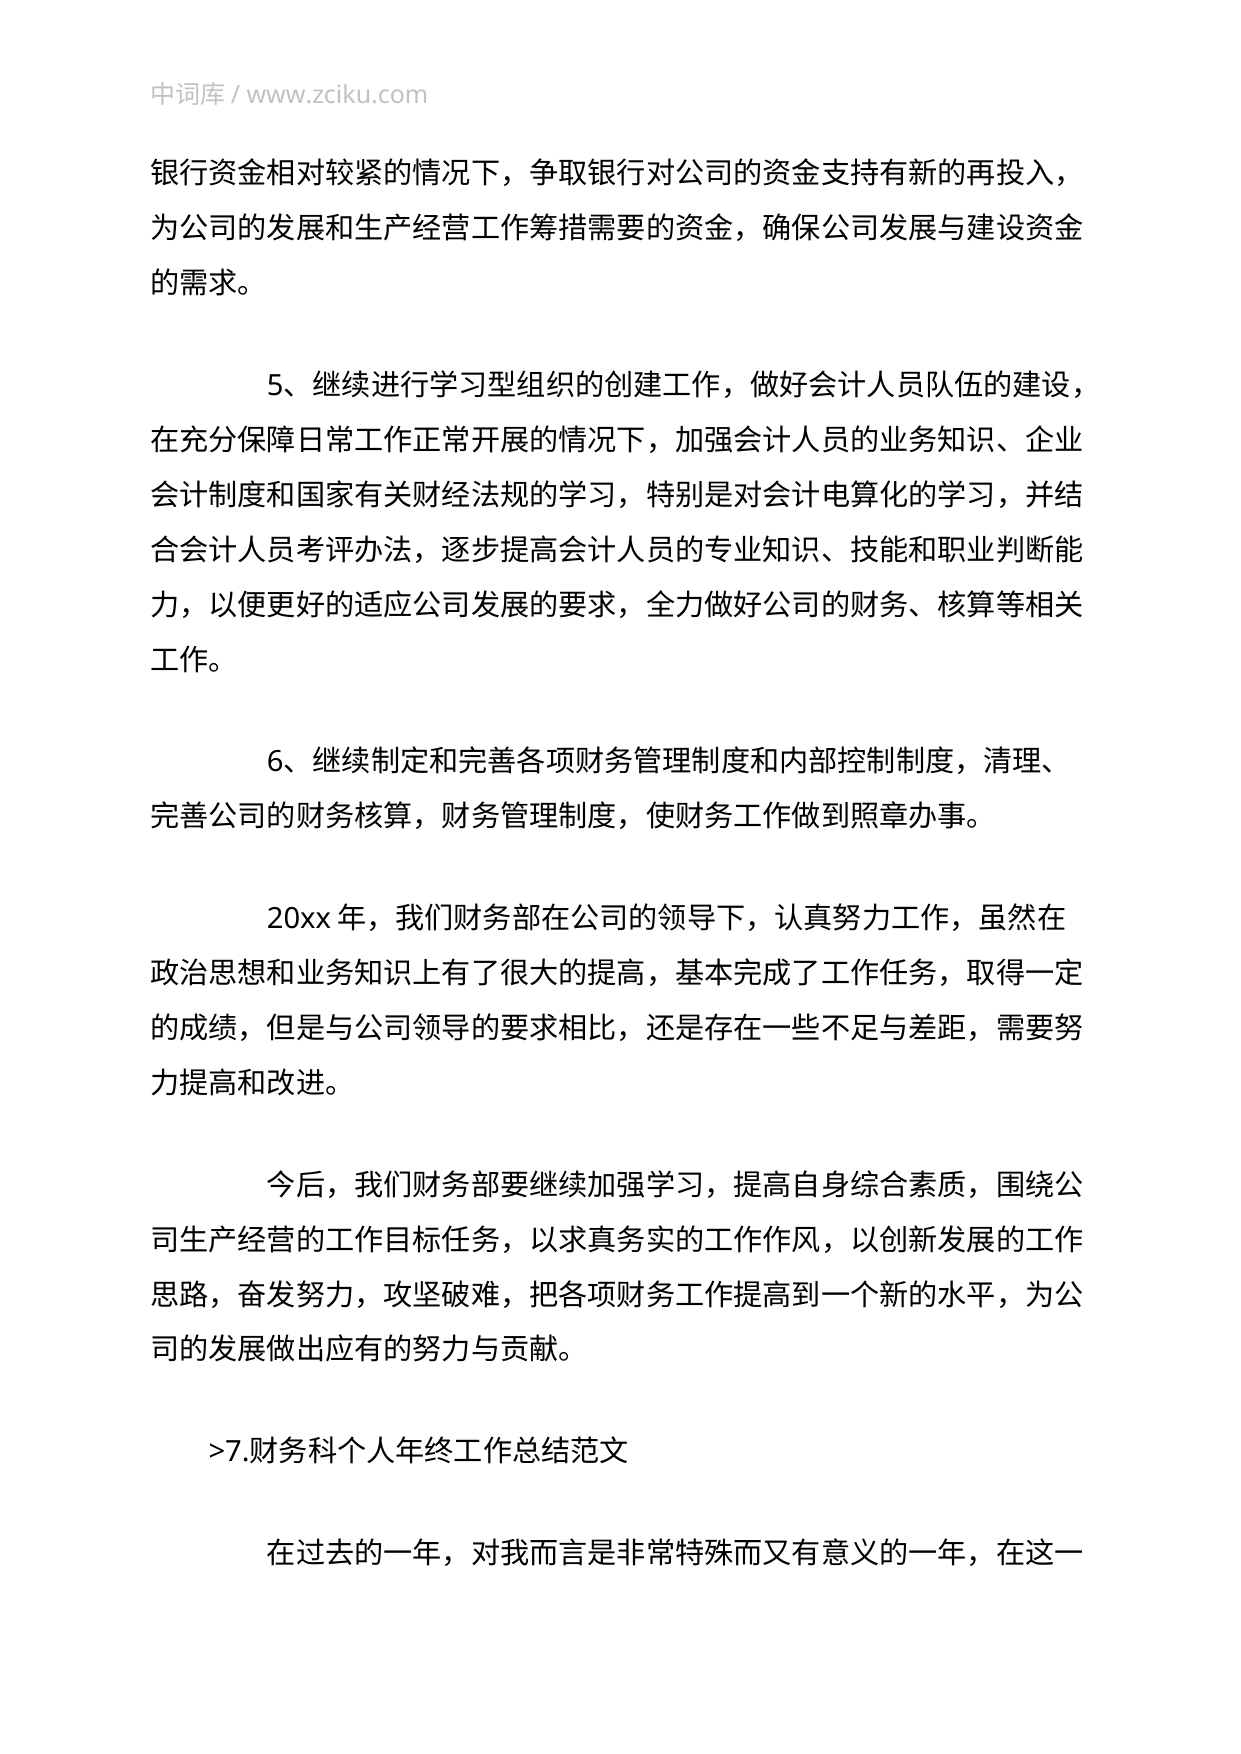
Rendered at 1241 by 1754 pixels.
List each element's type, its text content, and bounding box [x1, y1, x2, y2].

text 6、继续制定和完善各项财务管理制度和内部控制制度，清理、完善公司的财务核算，财务管理制度，使财务工作做到照章办事。 [150, 738, 1090, 835]
text 5、继续进行学习型组织的创建工作，做好会计人员队伍的建设，在充分保障日常工作正常开展的情况下，加强会计人员的业务知识、企业会计制度和国家有关财经法规的学习，特别是对会计电算化的学习，并结合会计人员考评办法，逐步提高会计人员的专业知识、技能和职业判断能力，以便更好的适应公司发展的要求，全力做好公司的财务、核算等相关工作。 [150, 362, 1090, 678]
text 20xx年，我们财务部在公司的领导下，认真努力工作，虽然在政治思想和业务知识上有了很大的提高，基本完成了工作任务，取得一定的成绩，但是与公司领导的要求相比，还是存在一些不足与差距，需要努力提高和改进。 [150, 895, 1090, 1102]
text 今后，我们财务部要继续加强学习，提高自身综合素质，围绕公司生产经营的工作目标任务，以求真务实的工作作风，以创新发展的工作思路，奋发努力，攻坚破难，把各项财务工作提高到一个新的水平，为公司的发展做出应有的努力与贡献。 [150, 1161, 1090, 1368]
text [150, 1530, 1090, 1572]
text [150, 150, 1090, 302]
text >7.财务科个人年终工作总结范文 [150, 1428, 1090, 1470]
